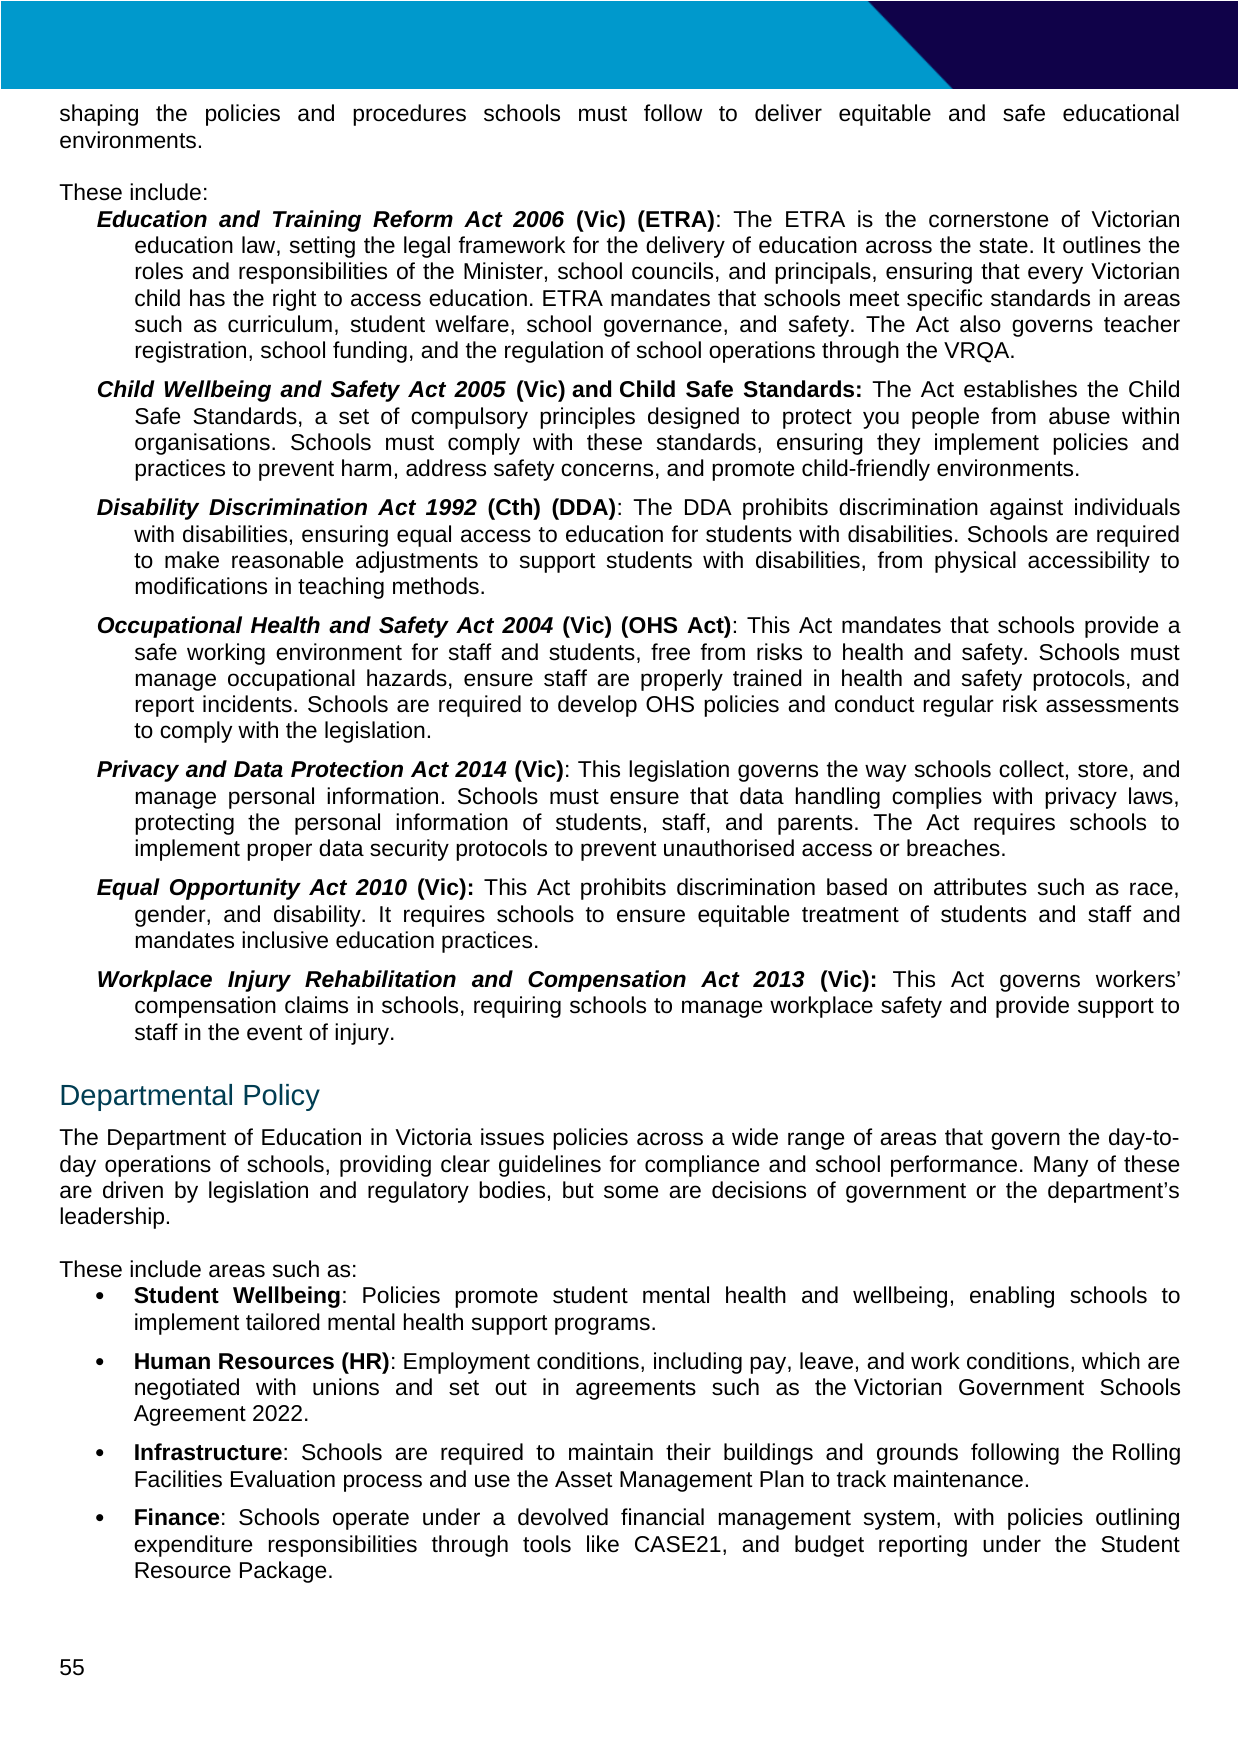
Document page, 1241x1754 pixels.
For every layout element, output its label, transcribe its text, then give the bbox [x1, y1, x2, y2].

list Infrastructure: Schools are required to maintain their buildings and grounds following the Rolling Facilities Evaluation process and use the Asset Management Plan to track maintenance. [96, 1439, 1181, 1492]
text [59, 100, 1181, 153]
list Human Resources (HR): Employment conditions, including pay, leave, and work conditions, which are negotiated with unions and set out in agreements such as the Victorian Government Schools Agreement 2022. [96, 1348, 1181, 1427]
text Departmental Policy [59, 1078, 1181, 1112]
text Child Wellbeing and Safety Act 2005 (Vic) and Child Safe Standards: The Act establishes the Child Safe Standards, a set of compulsory principles designed to protect you people from abuse within organisations. Schools must comply with these standards, ensuring they implement policies and practices to prevent harm, address safety concerns, and promote child-friendly environments. [97, 376, 1181, 482]
text Disability Discrimination Act 1992 (Cth) (DDA): The DDA prohibits discrimination against individuals with disabilities, ensuring equal access to education for students with disabilities. Schools are required to make reasonable adjustments to support students with disabilities, from physical accessibility to modifications in teaching methods. [97, 494, 1181, 599]
text The Department of Education in Victoria issues policies across a wide range of areas that govern the day-to-day operations of schools, providing clear guidelines for compliance and school performance. Many of these are driven by legislation and regulatory bodies, but some are decisions of government or the department’s leadership. [59, 1124, 1181, 1230]
list Finance: Schools operate under a devolved financial management system, with policies outlining expenditure responsibilities through tools like CASE21, and budget reporting under the Student Resource Package. [96, 1504, 1181, 1583]
text These include areas such as: [59, 1230, 1181, 1282]
text Occupational Health and Safety Act 2004 (Vic) (OHS Act): This Act mandates that schools provide a safe working environment for staff and students, free from risks to health and safety. Schools must manage occupational hazards, ensure staff are properly trained in health and safety protocols, and report incidents. Schools are required to develop OHS policies and conduct regular risk assessments to comply with the legislation. [97, 612, 1181, 744]
text Workplace Injury Rehabilitation and Compensation Act 2013 (Vic): This Act governs workers’ compensation claims in schools, requiring schools to manage workplace safety and provide support to staff in the event of injury. [97, 966, 1181, 1045]
list Student Wellbeing: Policies promote student mental health and wellbeing, enabling schools to implement tailored mental health support programs. [96, 1282, 1181, 1335]
text Education and Training Reform Act 2006 (Vic) (ETRA): The ETRA is the cornerstone of Victorian education law, setting the legal framework for the delivery of education across the state. It outlines the roles and responsibilities of the Minister, school councils, and principals, ensuring that every Victorian child has the right to access education. ETRA mandates that schools meet specific standards in areas such as curriculum, student welfare, school governance, and safety. The Act also governs teacher registration, school funding, and the regulation of school operations through the VRQA. [97, 206, 1181, 364]
text These include: [59, 179, 1181, 206]
text Equal Opportunity Act 2010 (Vic): This Act prohibits discrimination based on attributes such as race, gender, and disability. It requires schools to ensure equitable treatment of students and staff and mandates inclusive education practices. [97, 874, 1181, 953]
text Privacy and Data Protection Act 2014 (Vic): This legislation governs the way schools collect, store, and manage personal information. Schools must ensure that data handling complies with privacy laws, protecting the personal information of students, staff, and parents. The Act requires schools to implement proper data security protocols to prevent unauthorised access or breaches. [97, 756, 1181, 862]
